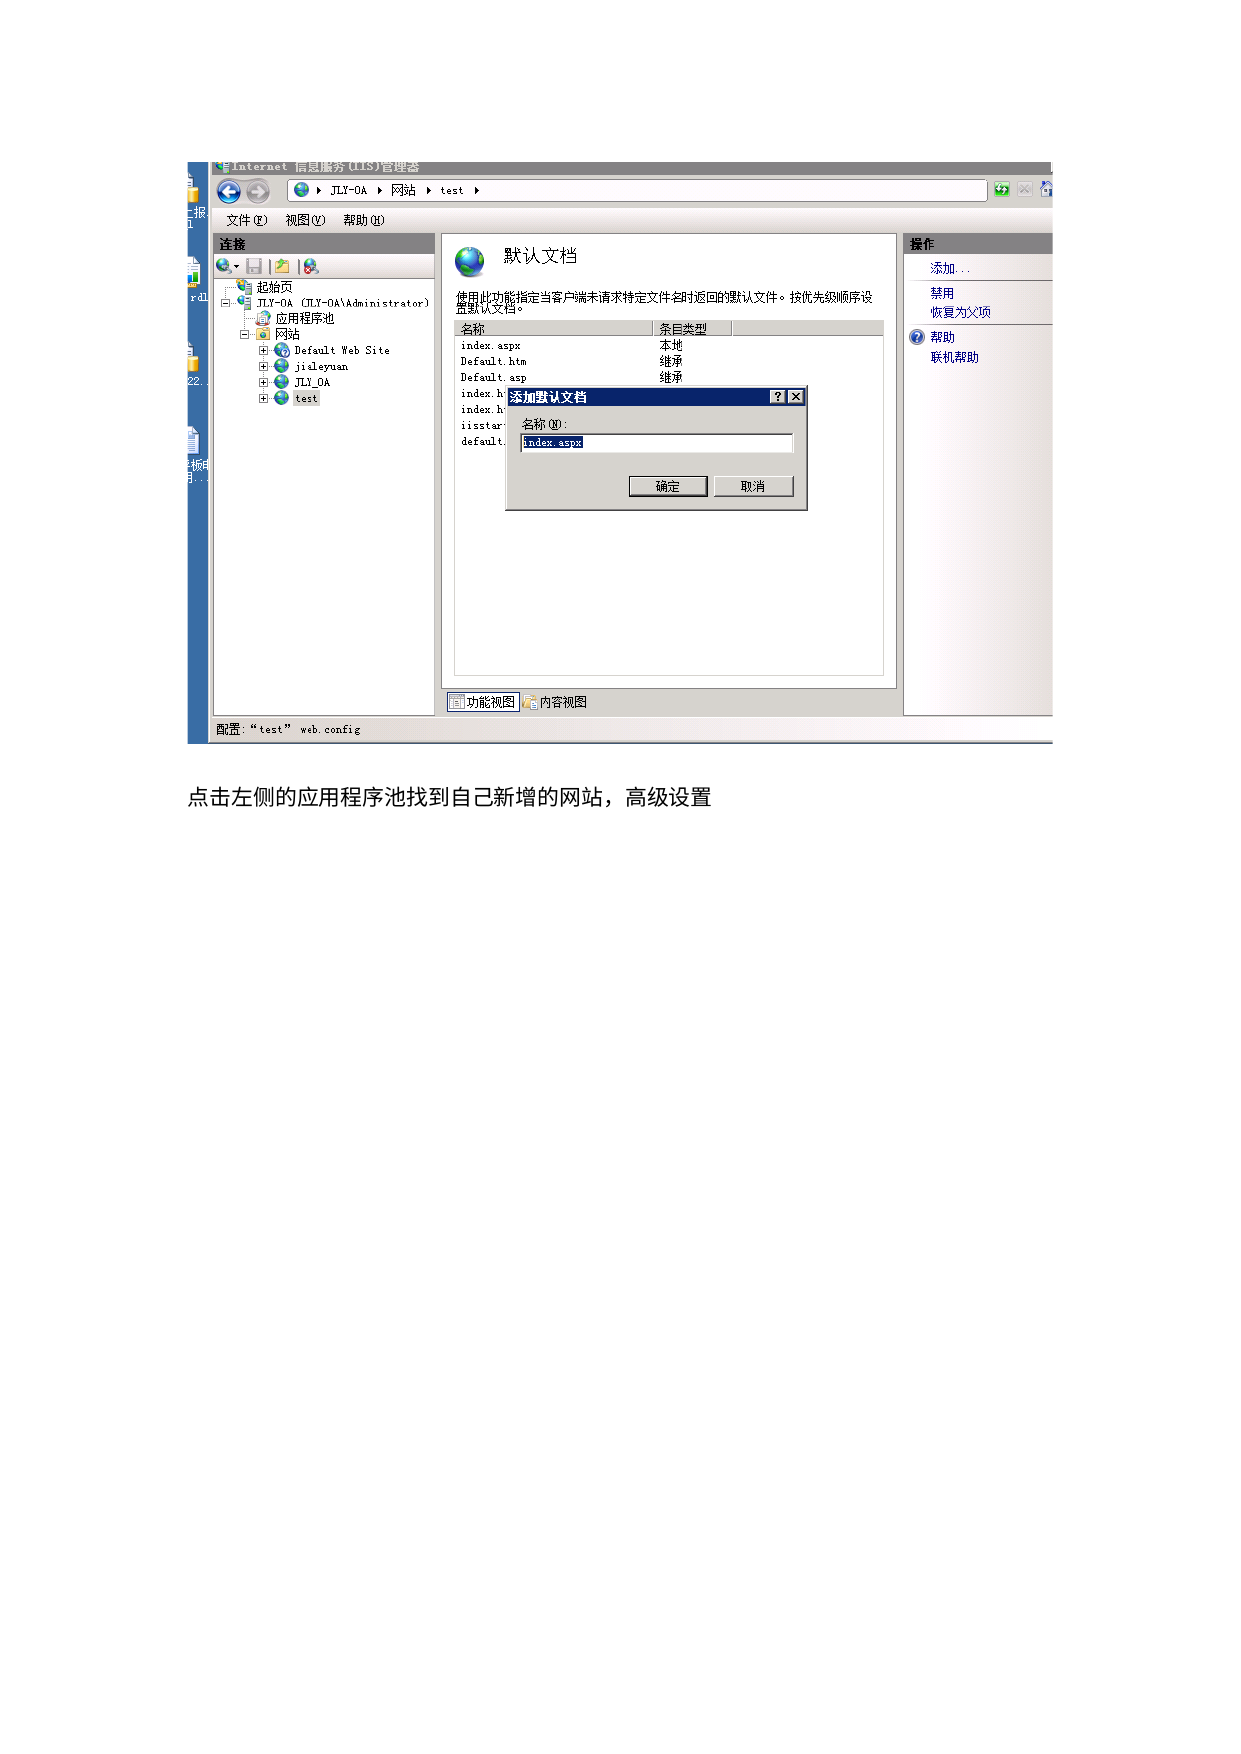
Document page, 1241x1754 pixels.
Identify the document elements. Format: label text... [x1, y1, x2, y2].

text 点击左侧的应用程序池找到自己新增的网站，高级设置 [187, 779, 1053, 812]
picture [187, 162, 1053, 744]
